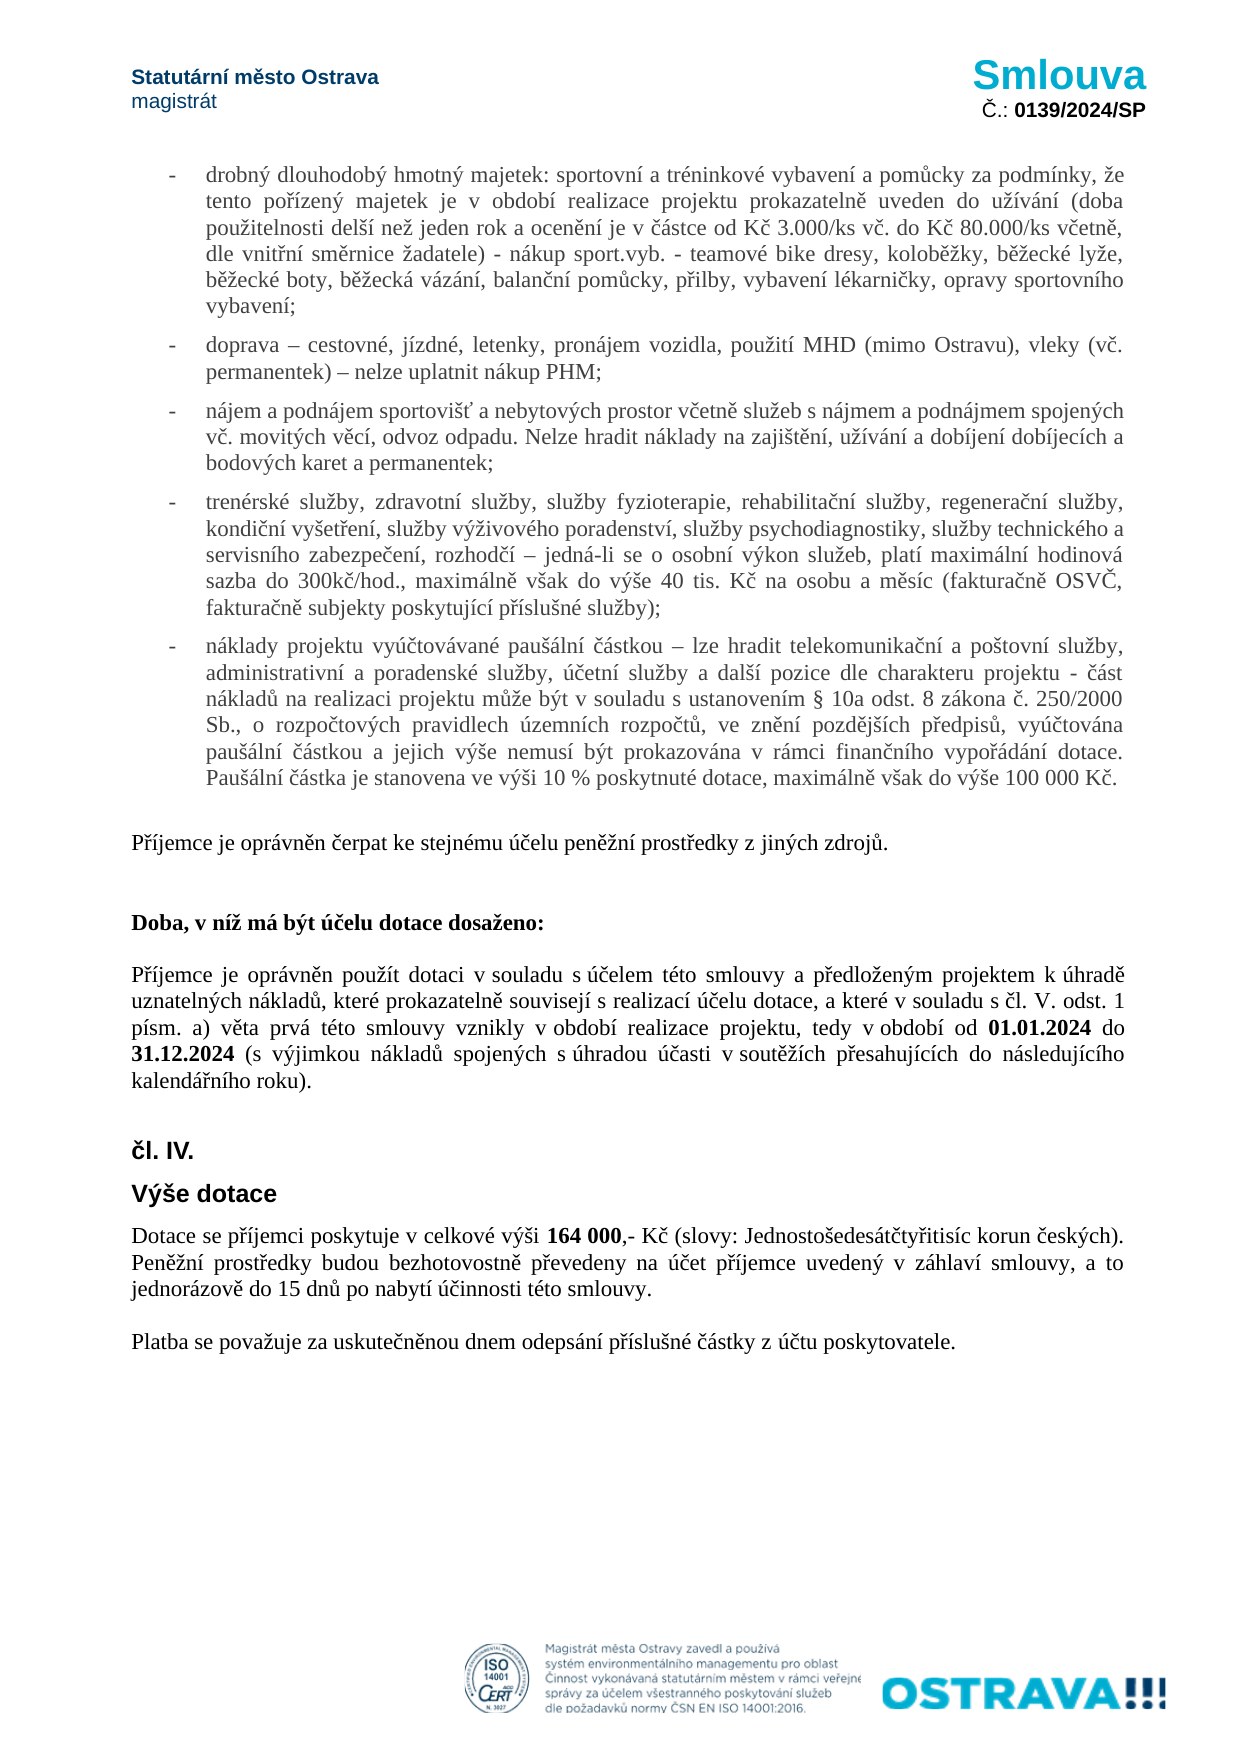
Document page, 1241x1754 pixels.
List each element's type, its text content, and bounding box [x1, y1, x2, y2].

text čl. IV. [131, 1136, 1125, 1165]
text Platba se považuje za uskutečněnou dnem odepsání příslušné částky z účtu poskytovatele. [131, 1328, 1125, 1354]
list drobný dlouhodobý hmotný majetek: sportovní a tréninkové vybavení a pomůcky za podmínky, že tento pořízený majetek je v období realizace projektu prokazatelně uveden do užívání (doba použitelnosti delší než jeden rok a ocenění je v částce od Kč 3.000/ks vč. do Kč 80.000/ks včetně, dle vnitřní směrnice žadatele) - nákup sport.vyb. - teamové bike dresy, koloběžky, běžecké lyže, běžecké boty, běžecká vázání, balanční pomůcky, přilby, vybavení lékarničky, opravy sportovního vybavení; [168, 161, 1125, 319]
text Příjemce je oprávněn použít dotaci v souladu s účelem této smlouvy a předloženým projektem k úhradě uznatelných nákladů, které prokazatelně souvisejí s realizací účelu dotace, a které v souladu s čl. V. odst. 1 písm. a) věta prvá této smlouvy vznikly v období realizace projektu, tedy v období od 01.01.2024 do 31.12.2024 (s výjimkou nákladů spojených s úhradou účasti v soutěžích přesahujících do následujícího kalendářního roku). [131, 961, 1125, 1093]
text Výše dotace [131, 1179, 1125, 1208]
text Doba, v níž má být účelu dotace dosaženo: [131, 908, 1125, 935]
text Příjemce je oprávněn čerpat ke stejnému účelu peněžní prostředky z jiných zdrojů. [131, 829, 1125, 856]
list náklady projektu vyúčtovávané paušální částkou – lze hradit telekomunikační a poštovní služby, administrativní a poradenské služby, účetní služby a další pozice dle charakteru projektu - část nákladů na realizaci projektu může být v souladu s ustanovením § 10a odst. 8 zákona č. 250/2000 Sb., o rozpočtových pravidlech územních rozpočtů, ve znění pozdějších předpisů, vyúčtována paušální částkou a jejich výše nemusí být prokazována v rámci finančního vypořádání dotace. Paušální částka je stanovena ve výši 10 % poskytnuté dotace, maximálně však do výše 100 000 Kč. [168, 632, 1125, 791]
list doprava – cestovné, jízdné, letenky, pronájem vozidla, použití MHD (mimo Ostravu), vleky (vč. permanentek) – nelze uplatnit nákup PHM; [168, 331, 1125, 384]
text Dotace se příjemci poskytuje v celkové výši 164 000,- Kč (slovy: Jednostošedesátčtyřitisíc korun českých). Peněžní prostředky budou bezhotovostně převedeny na účet příjemce uvedený v záhlaví smlouvy, a to jednorázově do 15 dnů po nabytí účinnosti této smlouvy. [131, 1222, 1125, 1301]
list nájem a podnájem sportovišť a nebytových prostor včetně služeb s nájmem a podnájmem spojených vč. movitých věcí, odvoz odpadu. Nelze hradit náklady na zajištění, užívání a dobíjení dobíjecích a bodových karet a permanentek; [168, 397, 1125, 476]
list trenérské služby, zdravotní služby, služby fyzioterapie, rehabilitační služby, regenerační služby, kondiční vyšetření, služby výživového poradenství, služby psychodiagnostiky, služby technického a servisního zabezpečení, rozhodčí – jedná-li se o osobní výkon služeb, platí maximální hodinová sazba do 300kč/hod., maximálně však do výše 40 tis. Kč na osobu a měsíc (fakturačně OSVČ, fakturačně subjekty poskytující příslušné služby); [168, 488, 1125, 620]
picture [463, 1643, 861, 1713]
picture [881, 1677, 1165, 1709]
